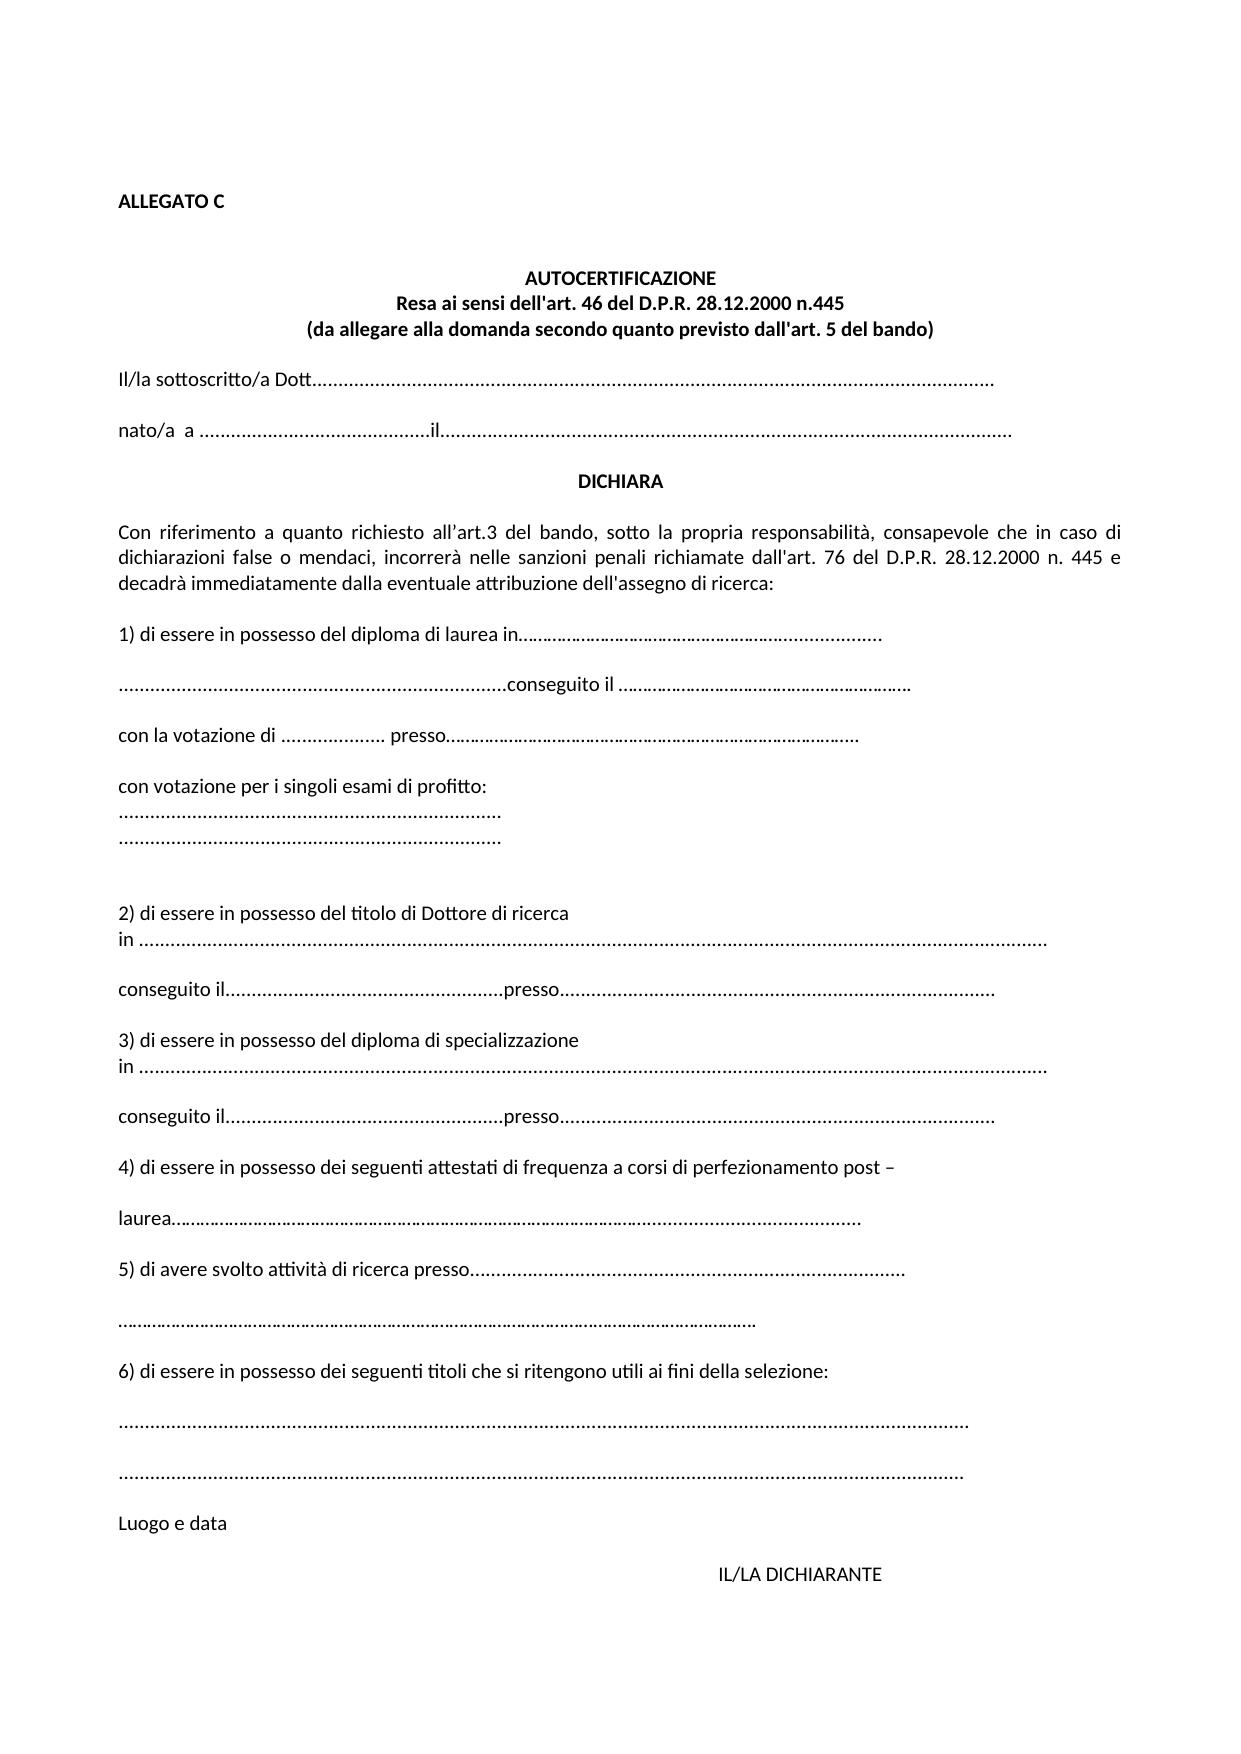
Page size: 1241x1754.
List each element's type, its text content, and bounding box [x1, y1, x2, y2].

text nato/a a ............................................il............................................................................................................. [118, 417, 1123, 443]
text ................................................................................................................................................................. [118, 1459, 1123, 1485]
text laurea………………………………………………………………………………………......................................... [118, 1205, 1123, 1231]
text AUTOCERTIFICAZIONE [118, 265, 1123, 290]
text IL/LA DICHIARANTE [643, 1561, 1123, 1587]
text Con riferimento a quanto richiesto all’art.3 del bando, sotto la propria responsabilità, consapevole che in caso di dichiarazioni false o mendaci, incorrerà nelle sanzioni penali richiamate dall'art. 76 del D.P.R. 28.12.2000 n. 445 e decadrà immediatamente dalla eventuale attribuzione dell'assegno di ricerca: [118, 519, 1123, 595]
text 5) di avere svolto attività di ricerca presso................................................................................... [118, 1256, 1123, 1282]
text ......................................................................... [118, 824, 1123, 849]
text Luogo e data [118, 1510, 1123, 1536]
text ..........................................................................conseguito il ……………………………………………………. [118, 672, 1123, 697]
text conseguito il.....................................................presso................................................................................... [118, 1104, 1123, 1129]
text 2) di essere in possesso del titolo di Dottore di ricerca in ............................................................................................................................................................................. [118, 900, 1123, 951]
text .................................................................................................................................................................. [118, 1409, 1123, 1434]
text 4) di essere in possesso dei seguenti attestati di frequenza a corsi di perfezionamento post – [118, 1154, 1123, 1180]
text ALLEGATO C [118, 189, 1123, 214]
text ……………………………………………………………………………………………………………………. [118, 1307, 1123, 1332]
text 1) di essere in possesso del diploma di laurea in……………………………………………….................... [118, 621, 1123, 646]
text DICHIARA [118, 468, 1123, 494]
text con votazione per i singoli esami di profitto: [118, 773, 1123, 799]
text 6) di essere in possesso dei seguenti titoli che si ritengono utili ai fini della selezione: [118, 1358, 1123, 1383]
text ......................................................................... [118, 799, 1123, 824]
text conseguito il.....................................................presso................................................................................... [118, 977, 1123, 1002]
text Il/la sottoscritto/a Dott.................................................................................................................................. [118, 367, 1123, 392]
text Resa ai sensi dell'art. 46 del D.P.R. 28.12.2000 n.445 [118, 290, 1123, 316]
text con la votazione di .................... presso………………………………………………………………………….. [118, 722, 1123, 748]
text (da allegare alla domanda secondo quanto previsto dall'art. 5 del bando) [118, 316, 1123, 341]
text 3) di essere in possesso del diploma di specializzazione in ............................................................................................................................................................................. [118, 1027, 1123, 1078]
